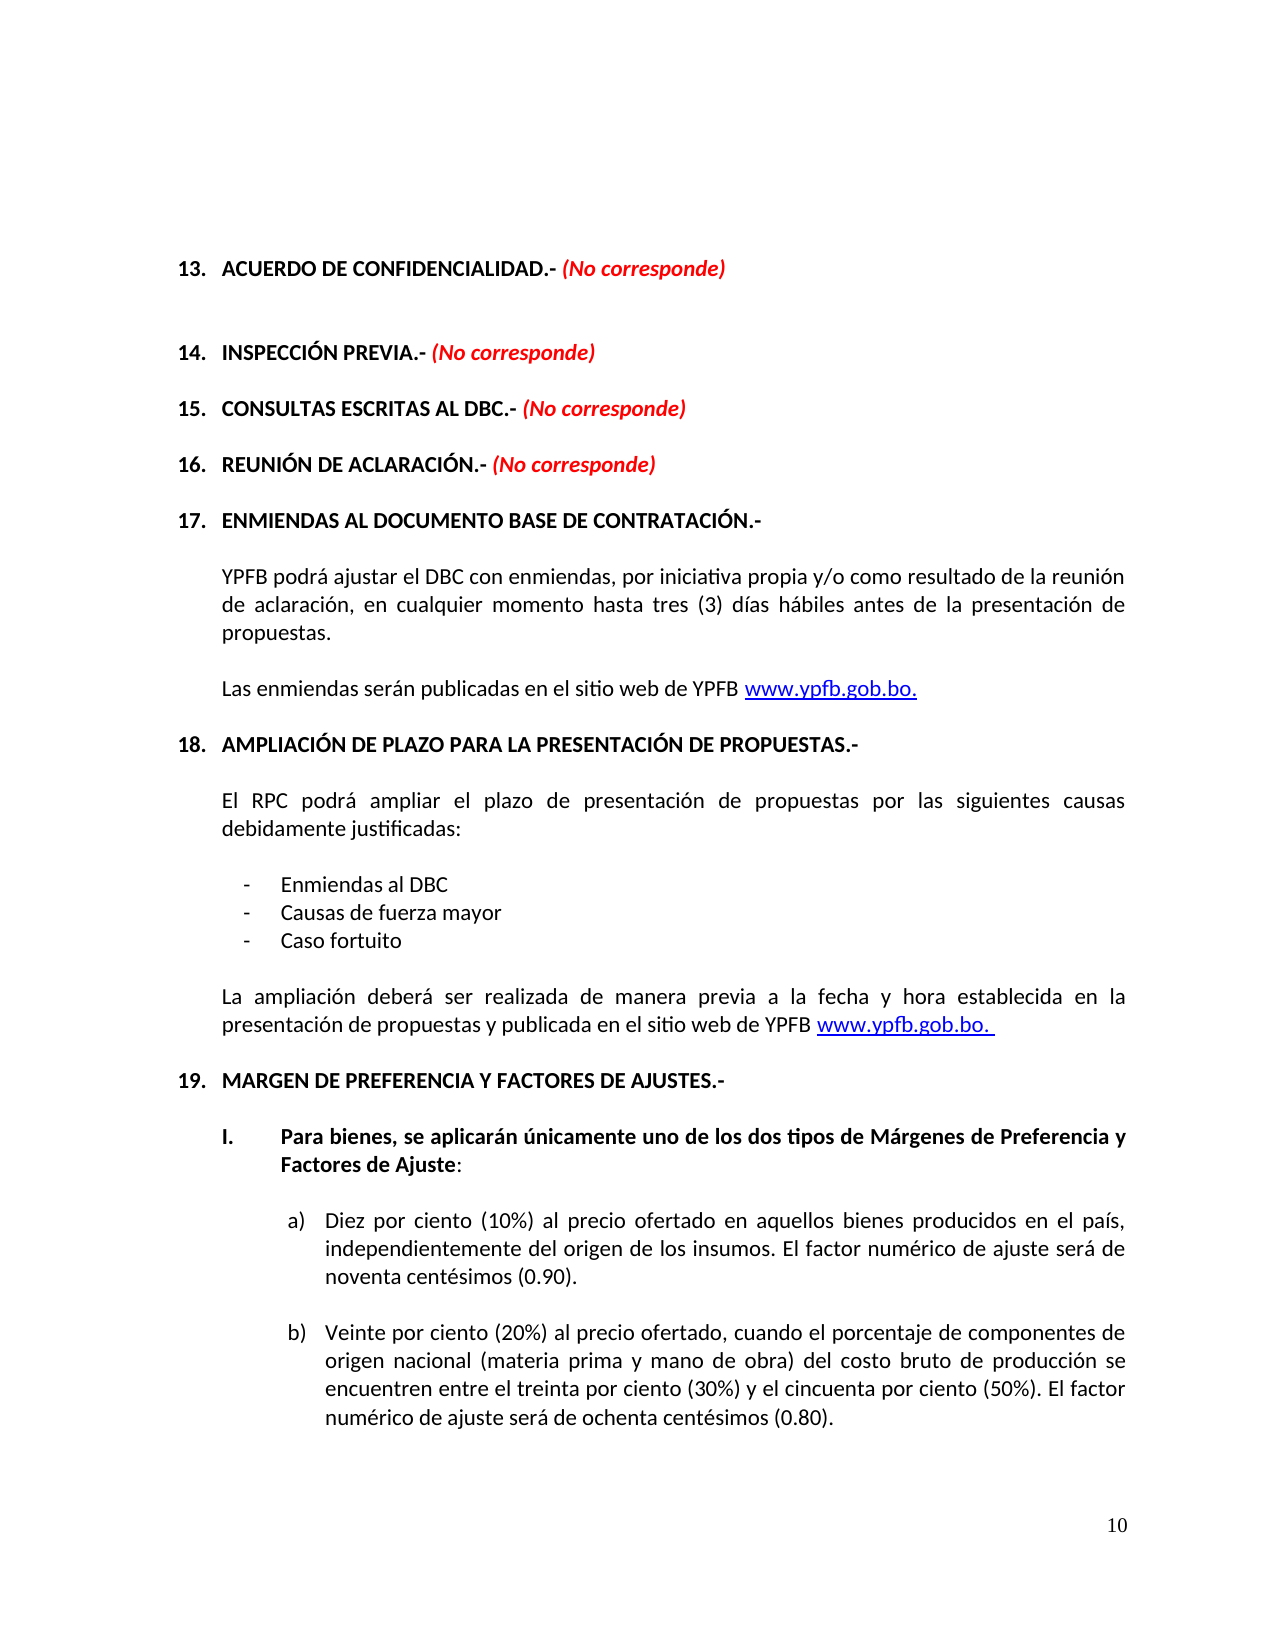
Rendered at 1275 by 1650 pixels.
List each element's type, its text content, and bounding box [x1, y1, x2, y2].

list Diez por ciento (10%) al precio ofertado en aquellos bienes producidos en el país, independientemente del origen de los insumos. El factor numérico de ajuste será de noventa centésimos (0.90). [287, 1206, 1127, 1291]
text YPFB podrá ajustar el DBC con enmiendas, por iniciativa propia y/o como resultado de la reunión de aclaración, en cualquier momento hasta tres (3) días hábiles antes de la presentación de propuestas. [222, 562, 1127, 646]
text La ampliación deberá ser realizada de manera previa a la fecha y hora establecida en la presentación de propuestas y publicada en el sitio web de YPFB www.ypfb.gob.bo. [222, 982, 1127, 1038]
list Veinte por ciento (20%) al precio ofertado, cuando el porcentaje de componentes de origen nacional (materia prima y mano de obra) del costo bruto de producción se encuentren entre el treinta por ciento (30%) y el cincuenta por ciento (50%). El factor numérico de ajuste será de ochenta centésimos (0.80). [287, 1318, 1127, 1431]
list Las enmiendas serán publicadas en el sitio web de YPFB www.ypfb.gob.bo. [222, 674, 1127, 702]
list Enmiendas al DBC [243, 870, 1127, 898]
list INSPECCIÓN PREVIA.- (No corresponde) [177, 338, 1127, 366]
list ACUERDO DE CONFIDENCIALIDAD.- (No corresponde) [177, 254, 1127, 282]
list ENMIENDAS AL DOCUMENTO BASE DE CONTRATACIÓN.- [177, 506, 1127, 534]
list AMPLIACIÓN DE PLAZO PARA LA PRESENTACIÓN DE PROPUESTAS.- [177, 730, 1127, 758]
list CONSULTAS ESCRITAS AL DBC.- (No corresponde) [177, 394, 1127, 422]
list Para bienes, se aplicarán únicamente uno de los dos tipos de Márgenes de Preferencia y Factores de Ajuste: [222, 1122, 1127, 1178]
list REUNIÓN DE ACLARACIÓN.- (No corresponde) [177, 450, 1127, 478]
list Causas de fuerza mayor [243, 898, 1127, 926]
list Caso fortuito [243, 926, 1127, 954]
list MARGEN DE PREFERENCIA Y FACTORES DE AJUSTES.- [177, 1066, 1127, 1094]
text El RPC podrá ampliar el plazo de presentación de propuestas por las siguientes causas debidamente justificadas: [222, 786, 1127, 842]
